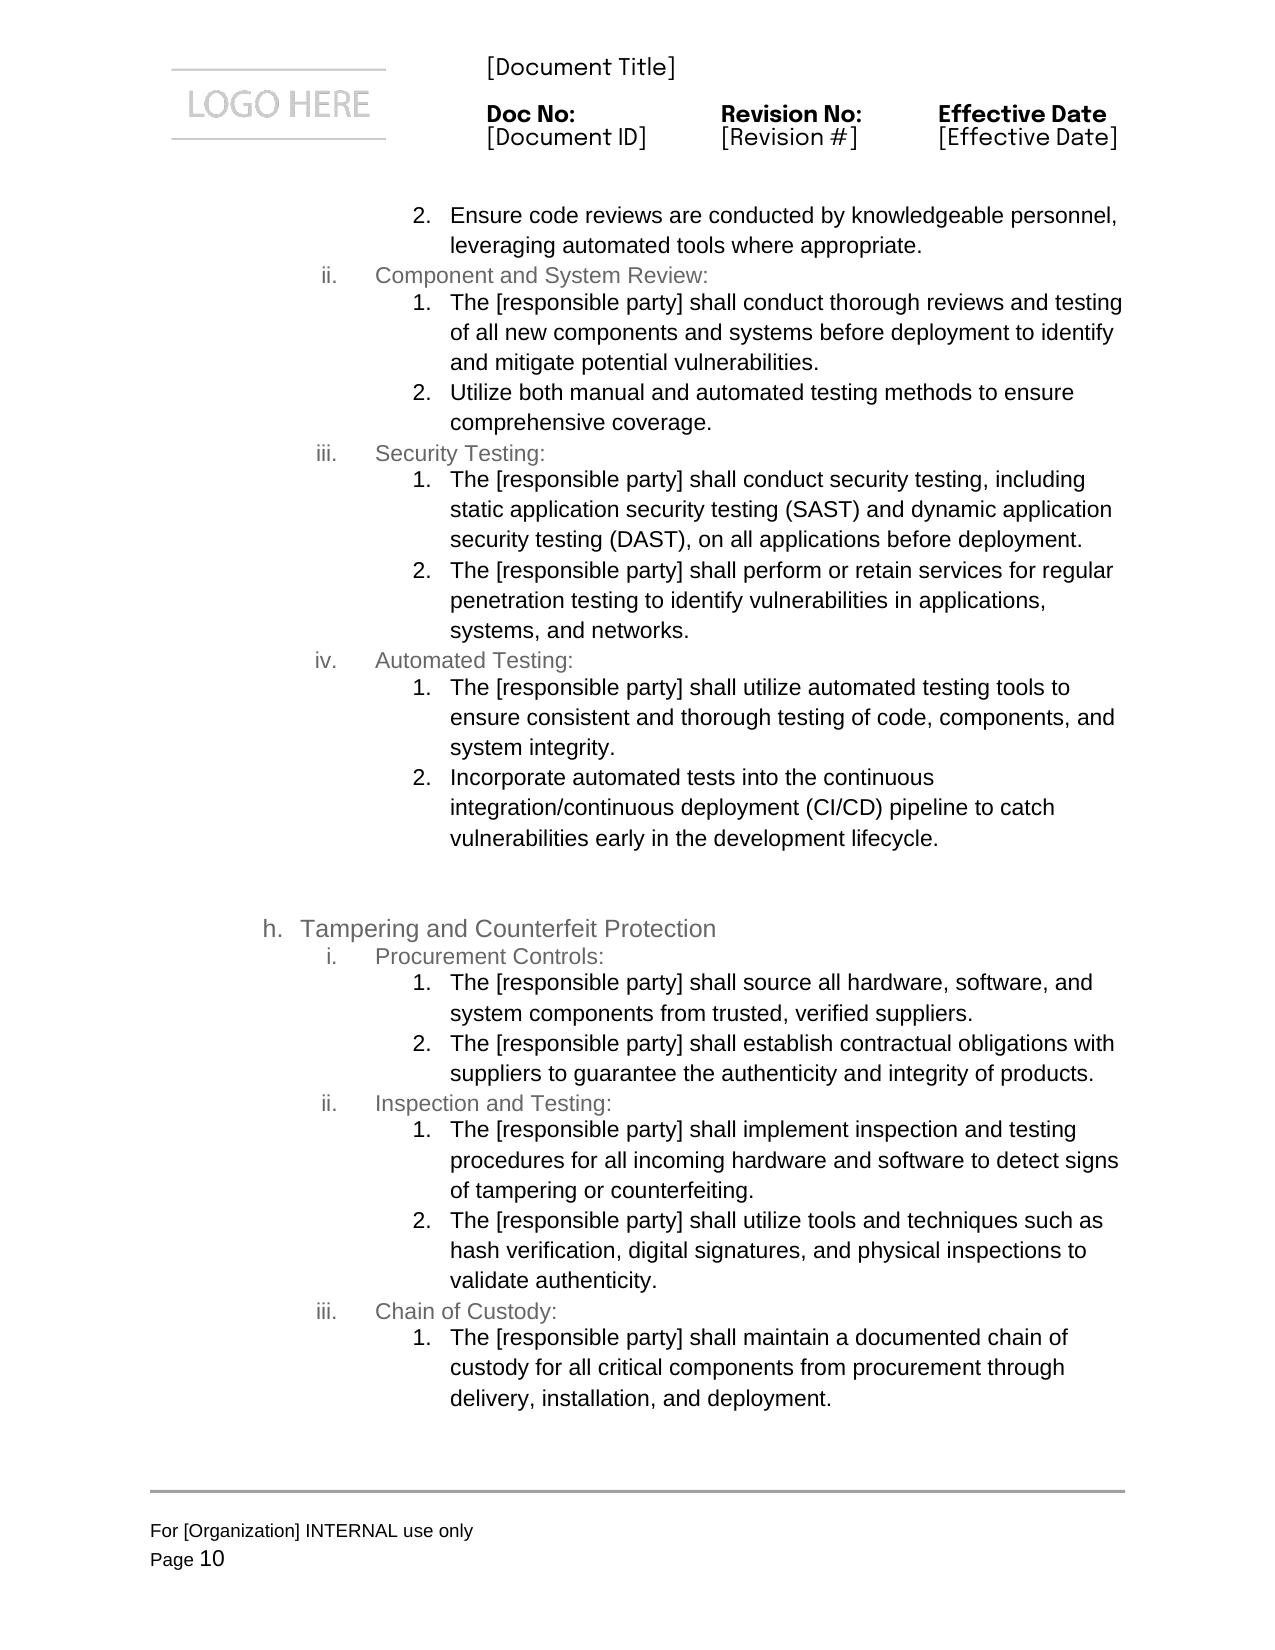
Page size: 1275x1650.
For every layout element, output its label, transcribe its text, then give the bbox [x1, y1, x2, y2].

subtitle Component and System Review: [337, 262, 1125, 288]
list The [responsible party] shall maintain a documented chain of custody for all critical components from procurement through delivery, installation, and deployment. [412, 1324, 1125, 1411]
list The [responsible party] shall utilize tools and techniques such as hash verification, digital signatures, and physical inspections to validate authenticity. [412, 1207, 1125, 1294]
list The [responsible party] shall implement inspection and testing procedures for all incoming hardware and software to detect signs of tampering or counterfeiting. [412, 1116, 1125, 1203]
list The [responsible party] shall utilize automated testing tools to ensure consistent and thorough testing of code, components, and system integrity. [412, 673, 1125, 760]
subtitle Chain of Custody: [337, 1298, 1125, 1324]
subtitle Security Testing: [337, 439, 1125, 466]
subtitle Inspection and Testing: [337, 1090, 1125, 1116]
picture [167, 57, 390, 148]
list The [responsible party] shall conduct thorough reviews and testing of all new components and systems before deployment to identify and mitigate potential vulnerabilities. [412, 288, 1125, 375]
list Ensure code reviews are conducted by knowledgeable personnel, leveraging automated tools where appropriate. [412, 202, 1125, 258]
subtitle Procurement Controls: [337, 943, 1125, 969]
list The [responsible party] shall source all hardware, software, and system components from trusted, verified suppliers. [412, 969, 1125, 1026]
list The [responsible party] shall perform or retain services for regular penetration testing to identify vulnerabilities in applications, systems, and networks. [412, 557, 1125, 643]
subtitle Automated Testing: [337, 647, 1125, 673]
list The [responsible party] shall conduct security testing, including static application security testing (SAST) and dynamic application security testing (DAST), on all applications before deployment. [412, 466, 1125, 553]
list Utilize both manual and automated testing methods to ensure comprehensive coverage. [412, 379, 1125, 436]
list The [responsible party] shall establish contractual obligations with suppliers to guarantee the authenticity and integrity of products. [412, 1030, 1125, 1086]
subtitle Tampering and Counterfeit Protection [262, 914, 1125, 943]
list Incorporate automated tests into the continuous integration/continuous deployment (CI/CD) pipeline to catch vulnerabilities early in the development lifecycle. [412, 764, 1125, 851]
